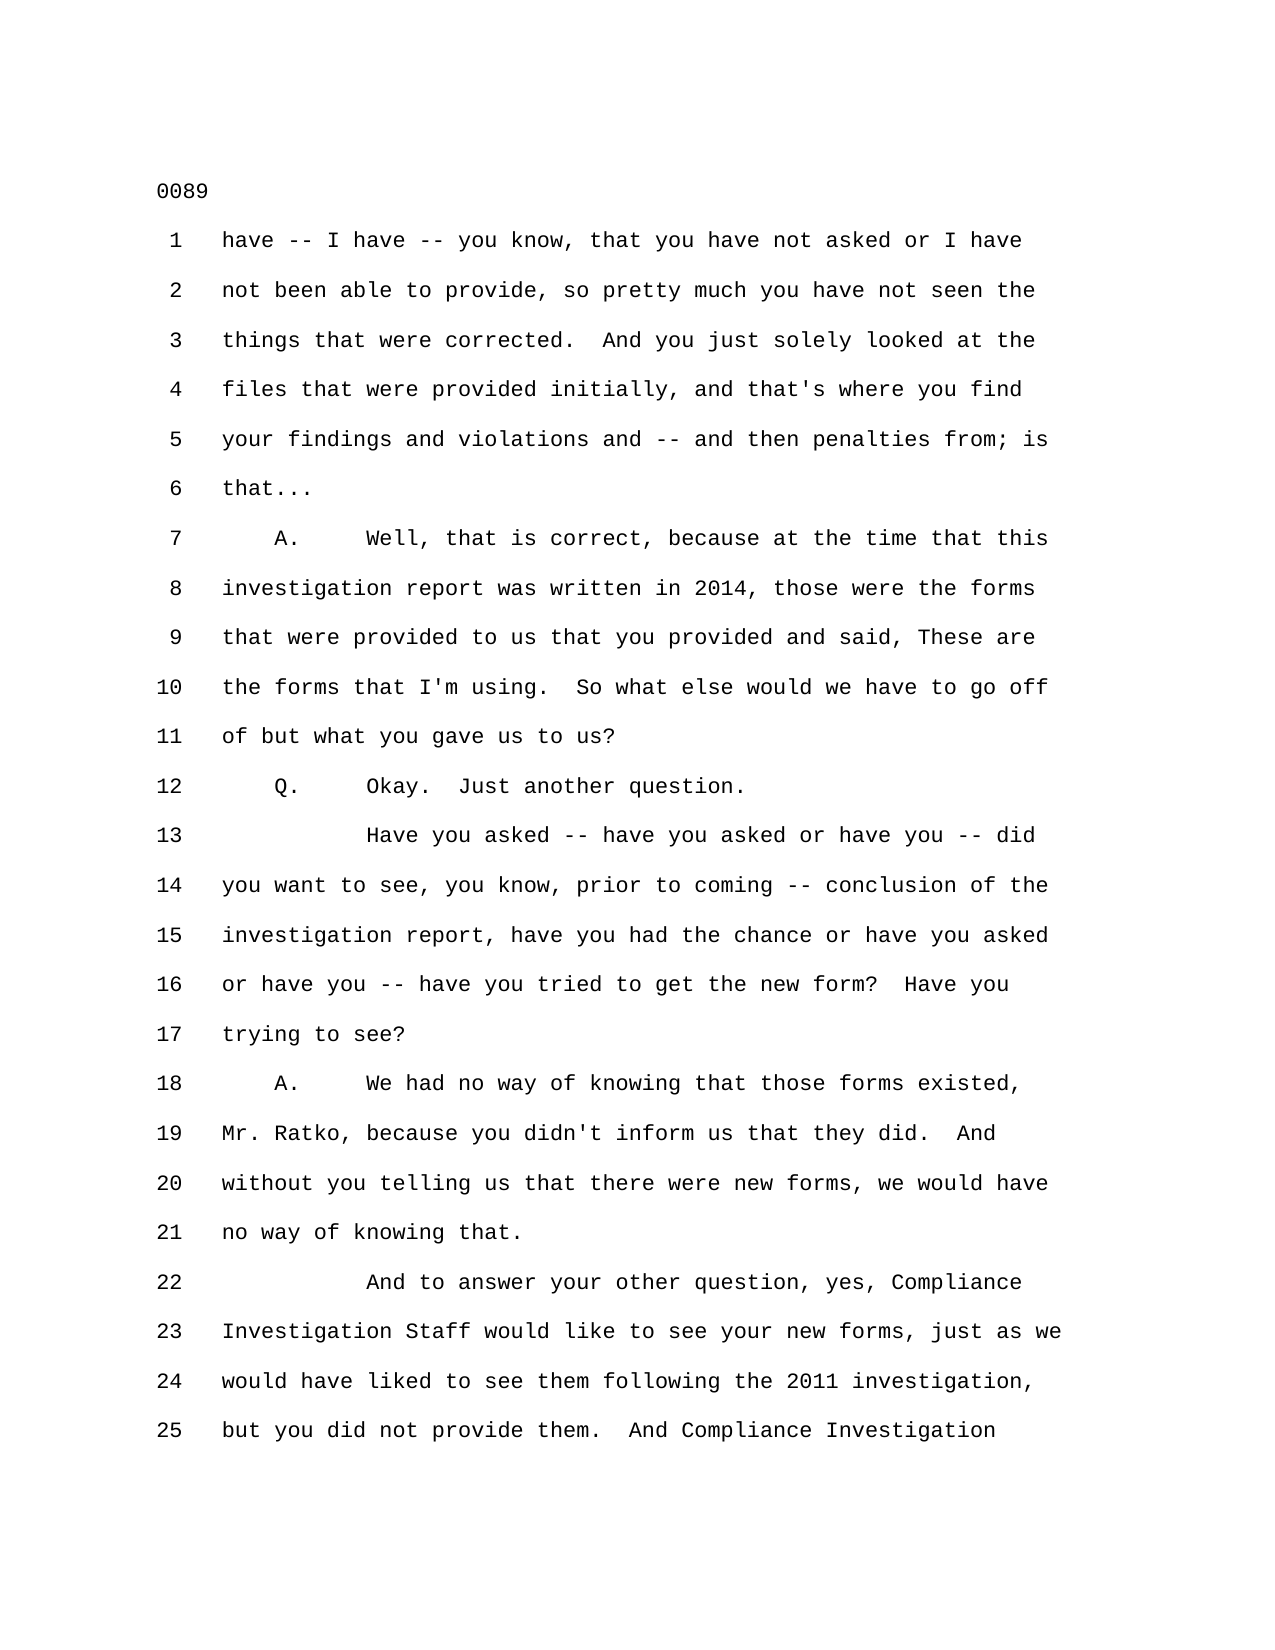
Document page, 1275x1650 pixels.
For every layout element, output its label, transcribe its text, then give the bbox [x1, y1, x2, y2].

text 9 that were provided to us that you provided and said, These are [156, 626, 1119, 651]
text 8 investigation report was written in 2014, those were the forms [156, 577, 1119, 601]
text 3 things that were corrected. And you just solely looked at the [156, 329, 1119, 353]
text 15 investigation report, have you had the chance or have you asked [156, 924, 1119, 948]
text 21 no way of knowing that. [156, 1221, 1119, 1246]
text 13 Have you asked -- have you asked or have you -- did [156, 824, 1119, 849]
text 18 A. We had no way of knowing that those forms existed, [156, 1072, 1119, 1097]
text 17 trying to see? [156, 1023, 1119, 1048]
text 10 the forms that I'm using. So what else would we have to go off [156, 676, 1119, 701]
text 25 but you did not provide them. And Compliance Investigation [156, 1419, 1119, 1444]
text 11 of but what you gave us to us? [156, 725, 1119, 750]
text 22 And to answer your other question, yes, Compliance [156, 1271, 1119, 1296]
text 23 Investigation Staff would like to see your new forms, just as we [156, 1320, 1119, 1345]
text 16 or have you -- have you tried to get the new form? Have you [156, 973, 1119, 998]
text 1 have -- I have -- you know, that you have not asked or I have [156, 229, 1119, 254]
text 19 Mr. Ratko, because you didn't inform us that they did. And [156, 1122, 1119, 1147]
text 0089 [156, 180, 1119, 205]
text 4 files that were provided initially, and that's where you find [156, 378, 1119, 403]
text 14 you want to see, you know, prior to coming -- conclusion of the [156, 874, 1119, 899]
text 2 not been able to provide, so pretty much you have not seen the [156, 279, 1119, 304]
text 7 A. Well, that is correct, because at the time that this [156, 527, 1119, 552]
text 6 that... [156, 477, 1119, 502]
text 24 would have liked to see them following the 2011 investigation, [156, 1370, 1119, 1395]
text 5 your findings and violations and -- and then penalties from; is [156, 428, 1119, 453]
text 12 Q. Okay. Just another question. [156, 775, 1119, 800]
text 20 without you telling us that there were new forms, we would have [156, 1172, 1119, 1196]
